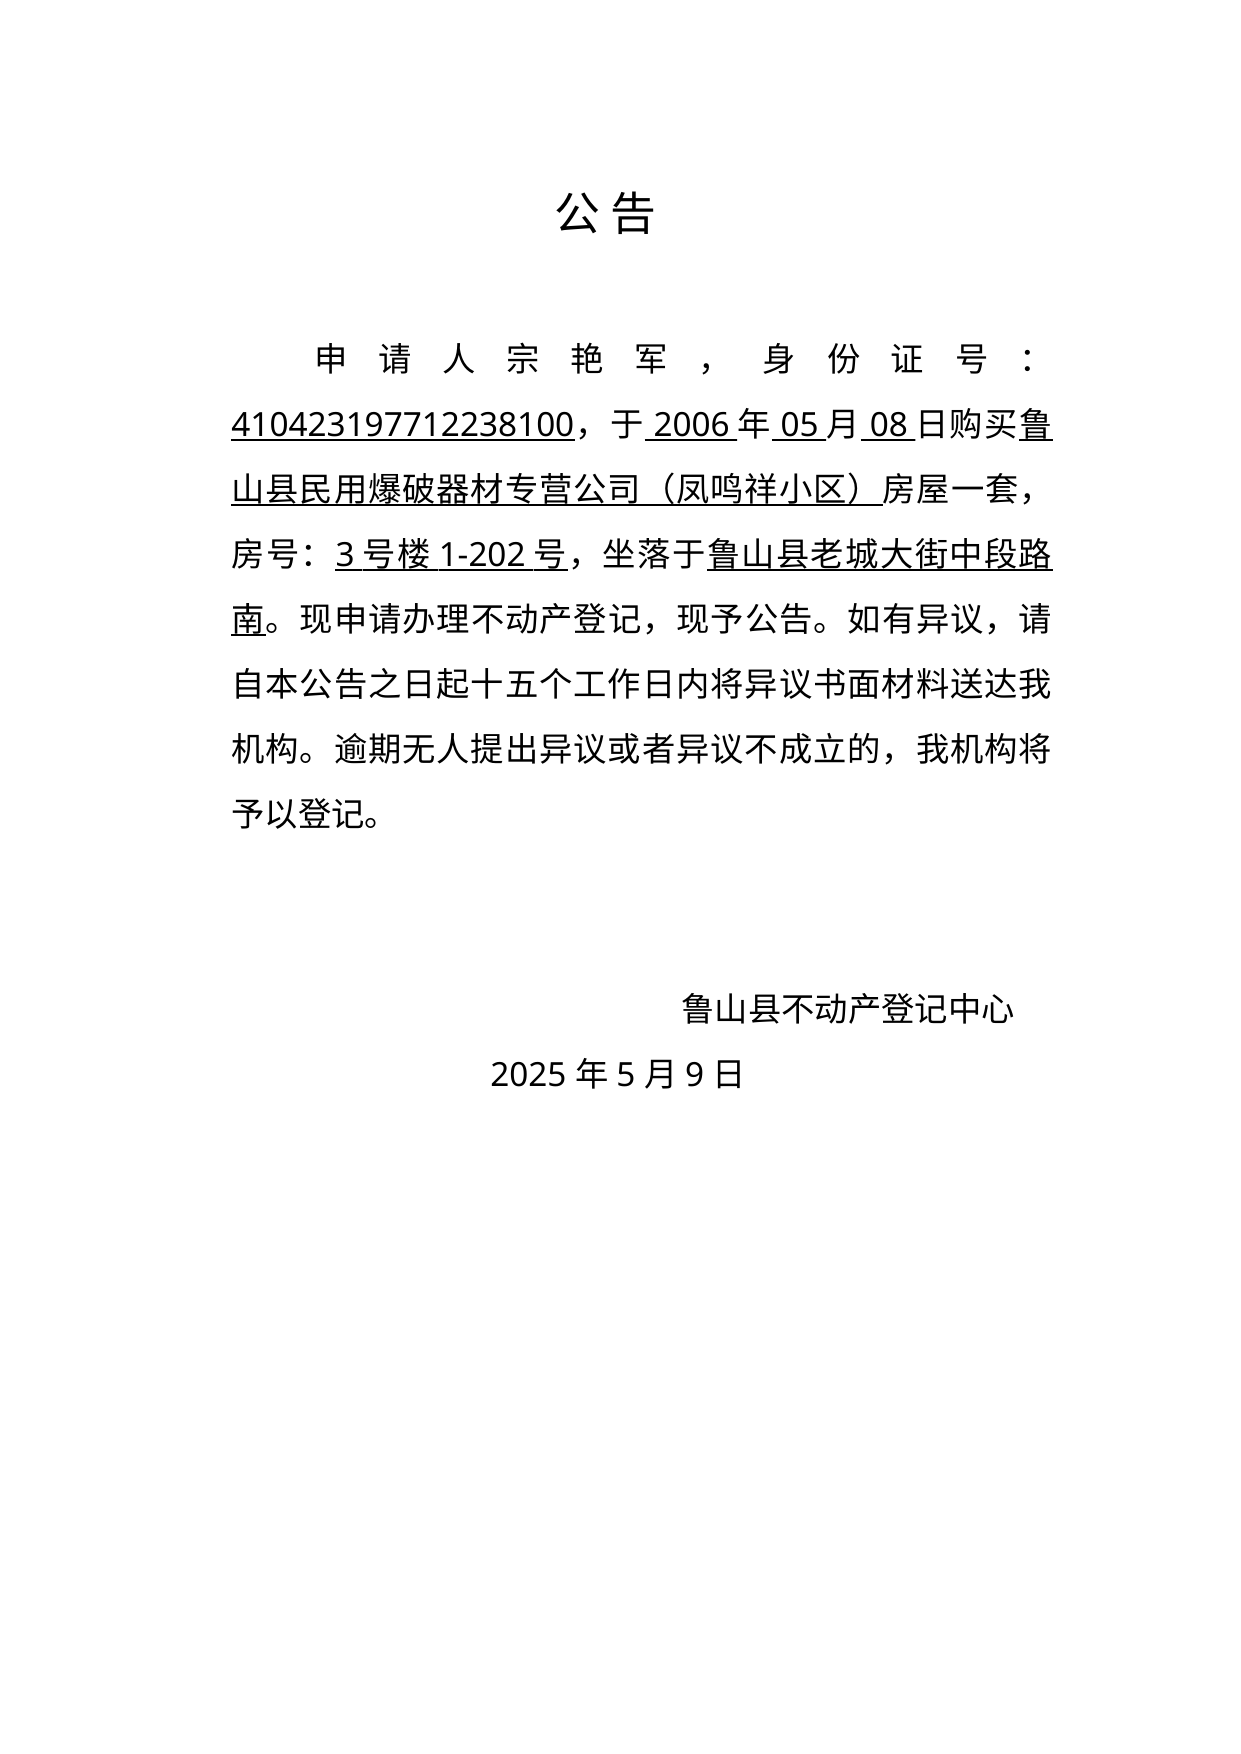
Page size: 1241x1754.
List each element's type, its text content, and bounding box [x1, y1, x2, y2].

text 申请人宗艳军，身份证号：410423197712238100，于 2006年 05月 08日购买鲁山县民用爆破器材专营公司（凤鸣祥小区）房屋一套，房号：3号楼1-202号，坐落于鲁山县老城大街中段路南。现申请办理不动产登记，现予公告。如有异议，请自本公告之日起十五个工作日内将异议书面材料送达我机构。逾期无人提出异议或者异议不成立的，我机构将予以登记。 [231, 324, 1053, 844]
text 鲁山县不动产登记中心 [231, 974, 1053, 1039]
text 2025 年 5 月 9 日 [231, 1039, 1053, 1104]
text 公 告 [187, 162, 1053, 259]
